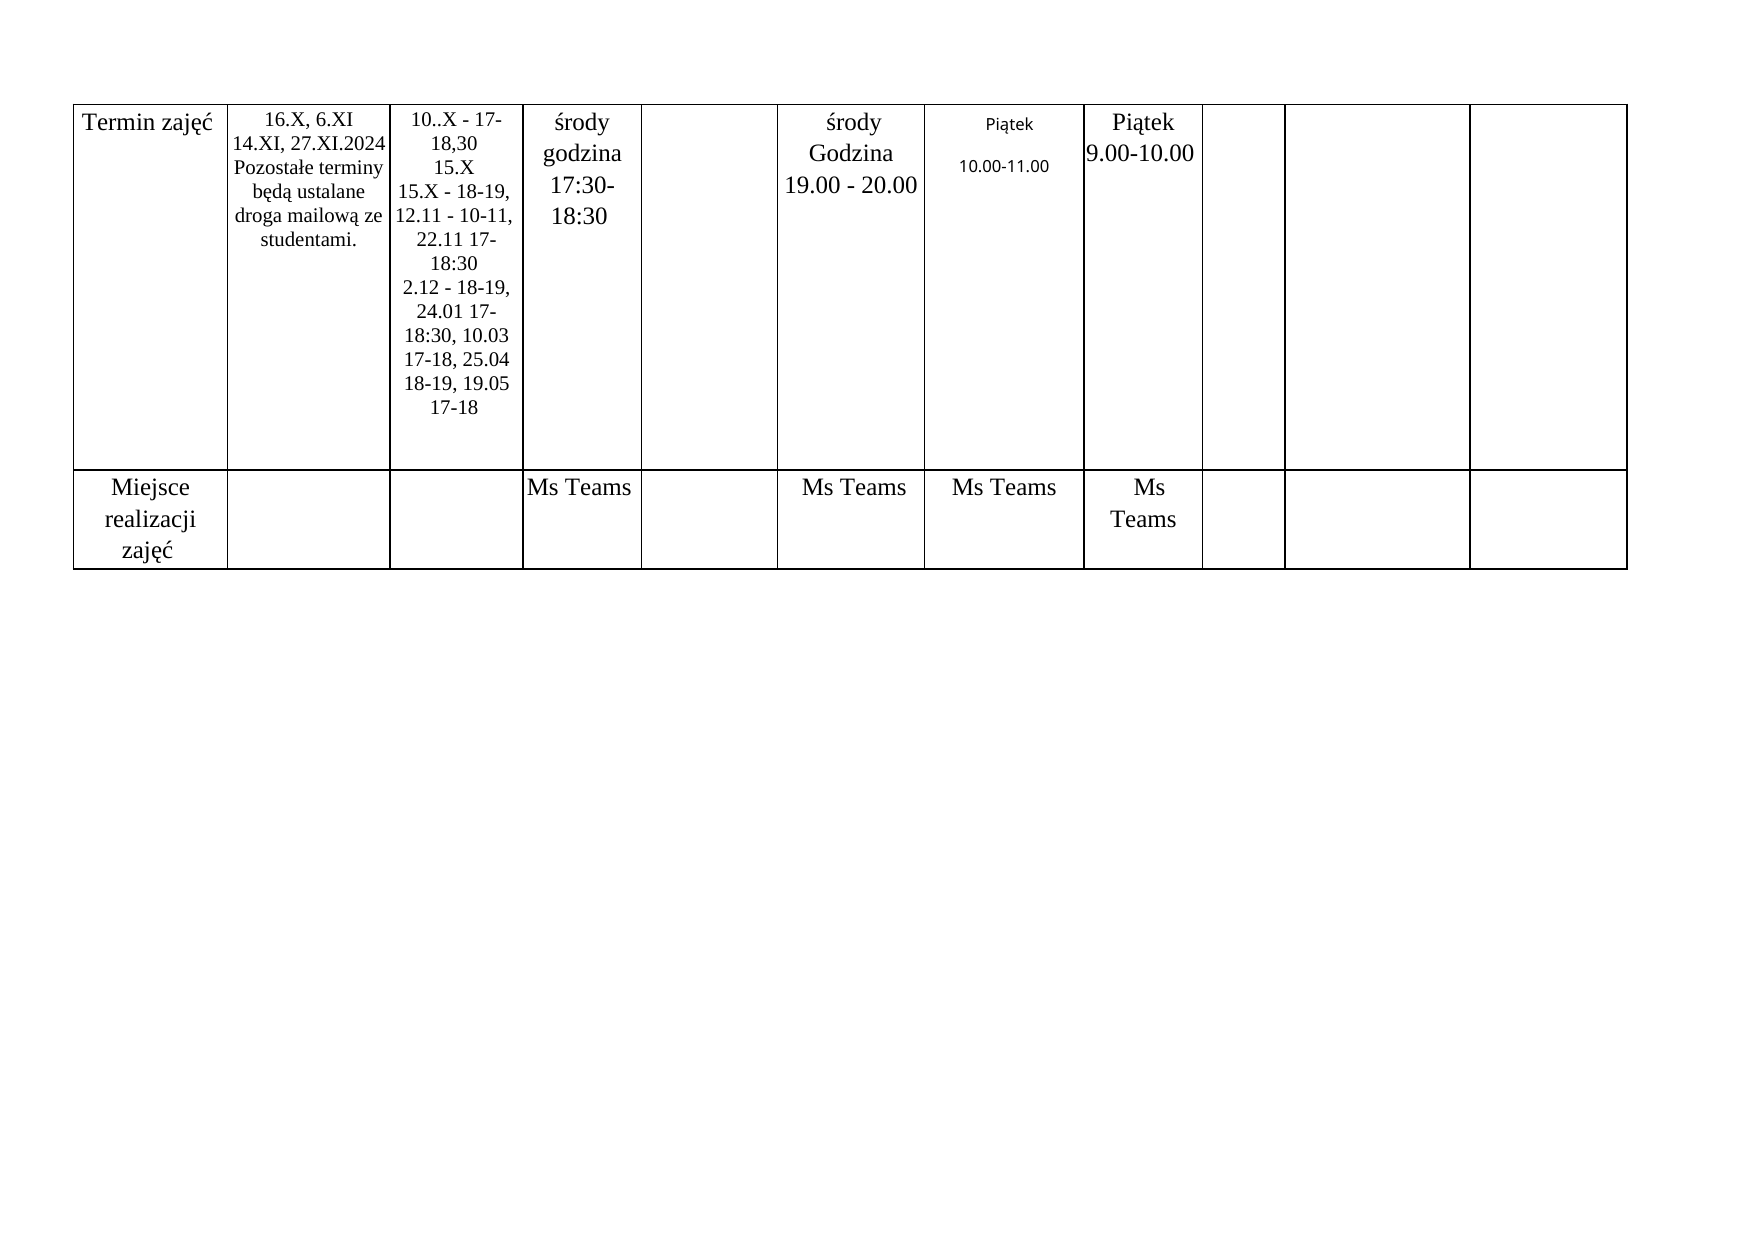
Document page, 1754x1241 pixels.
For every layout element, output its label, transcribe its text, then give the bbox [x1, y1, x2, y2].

table_cell [1203, 471, 1284, 568]
table_cell 10..X - 17-18,30 15.X 15.X - 18-19, 12.11 - 10-11, 22.11 17-18:30 2.12 - 18-19, 24.01 17-18:30, 10.03 17-18, 25.04 18-19, 19.05 17-18 [391, 105, 522, 469]
table_cell [1286, 105, 1469, 469]
table_cell Piątek 9.00-10.00 [1085, 105, 1202, 469]
table_cell [642, 105, 777, 469]
table_cell Ms Teams [524, 471, 641, 568]
table_cell środy godzina 17:30-18:30 [524, 105, 641, 469]
table_cell [228, 471, 389, 568]
table_cell Ms Teams [1085, 471, 1202, 568]
table_cell [1286, 471, 1469, 568]
table_cell [1203, 105, 1284, 469]
table_cell [642, 471, 777, 568]
table_cell Ms Teams [778, 471, 924, 568]
table_cell Ms Teams [925, 471, 1083, 568]
table_cell [391, 471, 522, 568]
table_cell Termin zajęć [74, 105, 227, 469]
table_cell [1471, 105, 1626, 469]
table_cell 16.X, 6.XI 14.XI, 27.XI.2024 Pozostałe terminy będą ustalane droga mailową ze studentami. [228, 105, 389, 469]
table_cell Piątek 10.00-11.00 [925, 105, 1083, 469]
table_cell Miejsce realizacji zajęć [74, 471, 227, 568]
table_cell środy Godzina 19.00 - 20.00 [778, 105, 924, 469]
table_cell [1471, 471, 1626, 568]
